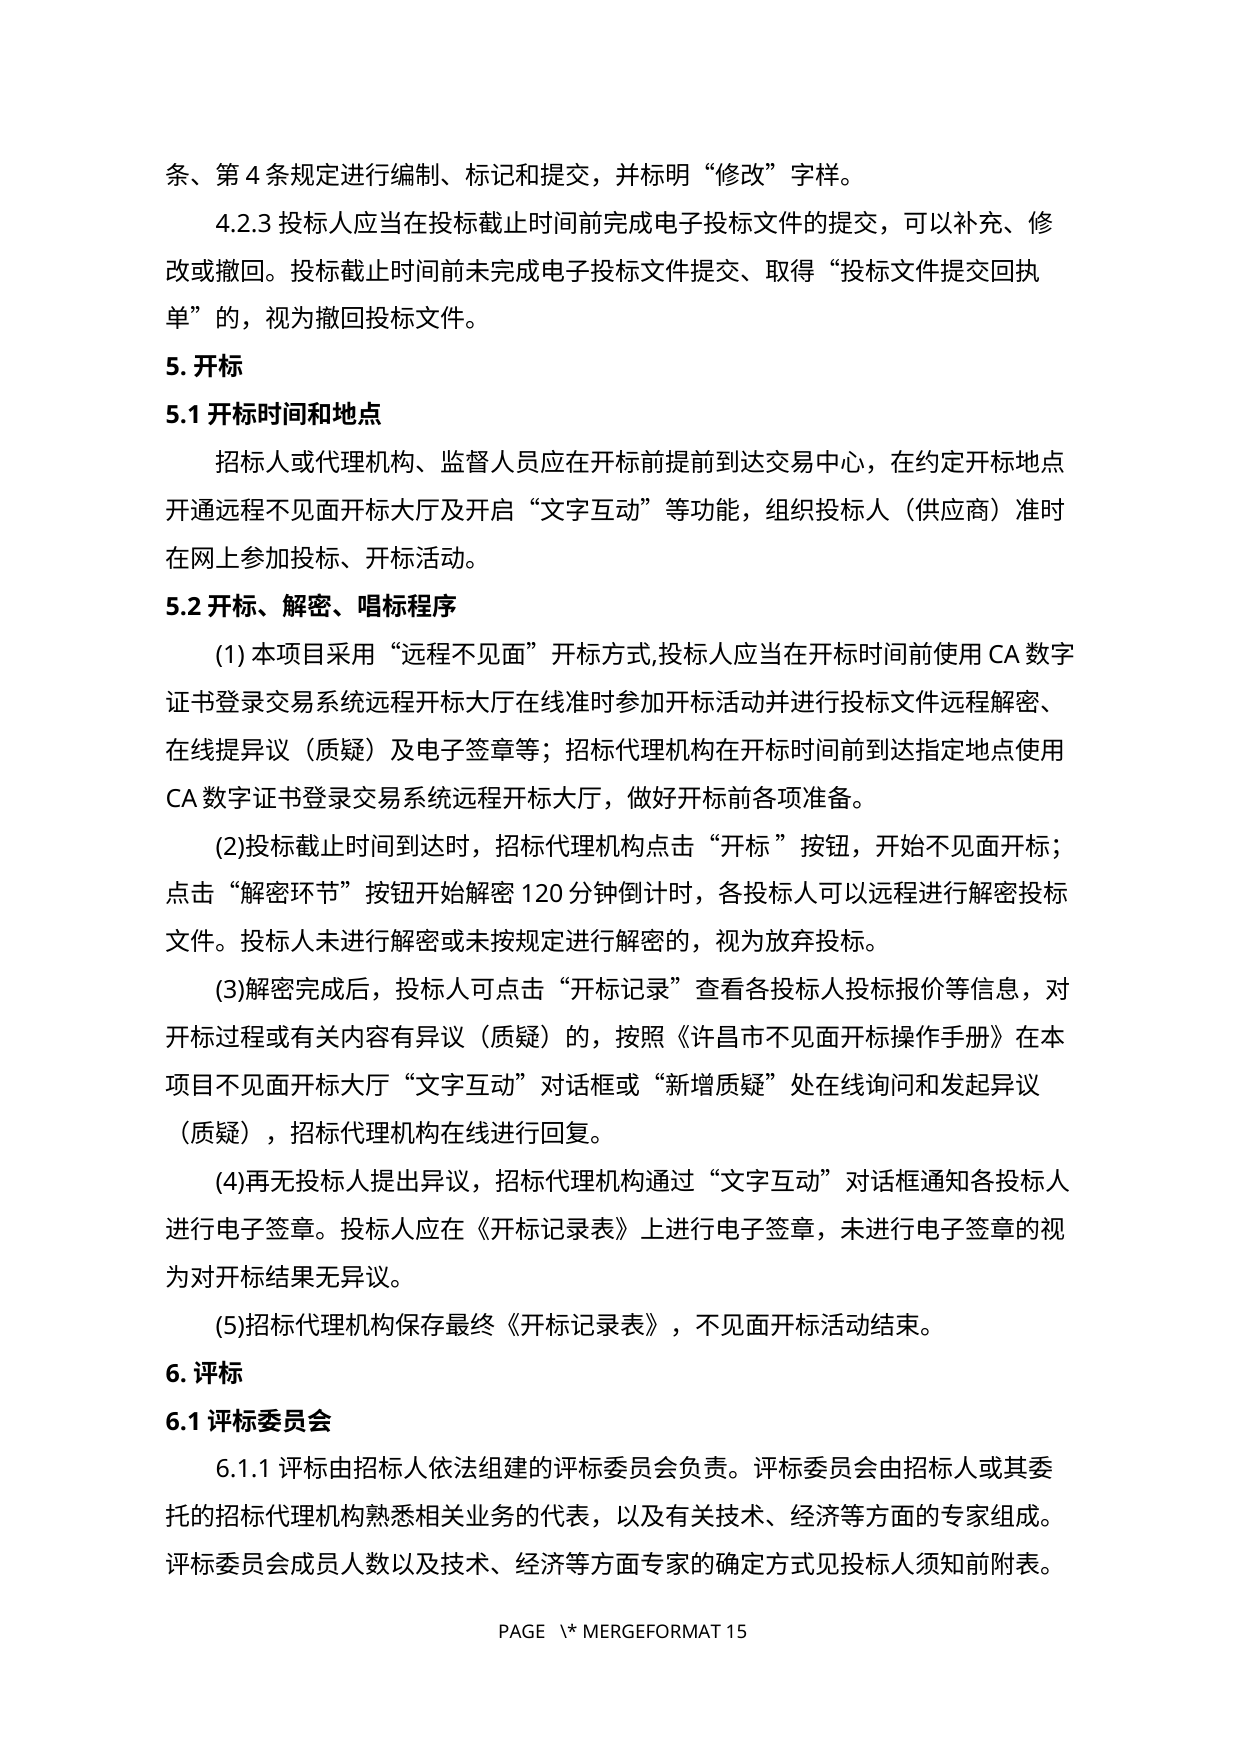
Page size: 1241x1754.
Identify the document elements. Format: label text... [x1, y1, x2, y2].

text 5.1 开标时间和地点 [165, 385, 1075, 433]
text 5. 开标 [165, 337, 1075, 385]
text (1) 本项目采用“远程不见面”开标方式,投标人应当在开标时间前使用CA数字证书登录交易系统远程开标大厅在线准时参加开标活动并进行投标文件远程解密、在线提异议（质疑）及电子签章等；招标代理机构在开标时间前到达指定地点使用CA数字证书登录交易系统远程开标大厅，做好开标前各项准备。 [165, 625, 1075, 817]
text 5.2 开标、解密、唱标程序 [165, 577, 1075, 625]
text (4)再无投标人提出异议，招标代理机构通过“文字互动”对话框通知各投标人进行电子签章。投标人应在《开标记录表》上进行电子签章，未进行电子签章的视为对开标结果无异议。 [165, 1152, 1075, 1296]
text 6.1 评标委员会 [165, 1392, 1075, 1439]
text 4.2.3 投标人应当在投标截止时间前完成电子投标文件的提交，可以补充、修改或撤回。投标截止时间前未完成电子投标文件提交、取得“投标文件提交回执单”的，视为撤回投标文件。 [165, 194, 1075, 337]
text 6. 评标 [165, 1344, 1075, 1392]
text 招标人或代理机构、监督人员应在开标前提前到达交易中心，在约定开标地点开通远程不见面开标大厅及开启“文字互动”等功能，组织投标人（供应商）准时在网上参加投标、开标活动。 [165, 433, 1075, 577]
text 6.1.1 评标由招标人依法组建的评标委员会负责。评标委员会由招标人或其委托的招标代理机构熟悉相关业务的代表，以及有关技术、经济等方面的专家组成。评标委员会成员人数以及技术、经济等方面专家的确定方式见投标人须知前附表。 [165, 1439, 1075, 1583]
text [165, 146, 1075, 194]
text (2)投标截止时间到达时，招标代理机构点击“开标 ”按钮，开始不见面开标；点击“解密环节”按钮开始解密120分钟倒计时，各投标人可以远程进行解密投标文件。投标人未进行解密或未按规定进行解密的，视为放弃投标。 [165, 817, 1075, 960]
text (5)招标代理机构保存最终《开标记录表》，不见面开标活动结束。 [165, 1296, 1075, 1344]
text (3)解密完成后，投标人可点击“开标记录”查看各投标人投标报价等信息，对开标过程或有关内容有异议（质疑）的，按照《许昌市不见面开标操作手册》在本项目不见面开标大厅“文字互动”对话框或“新增质疑”处在线询问和发起异议（质疑），招标代理机构在线进行回复。 [165, 960, 1075, 1152]
